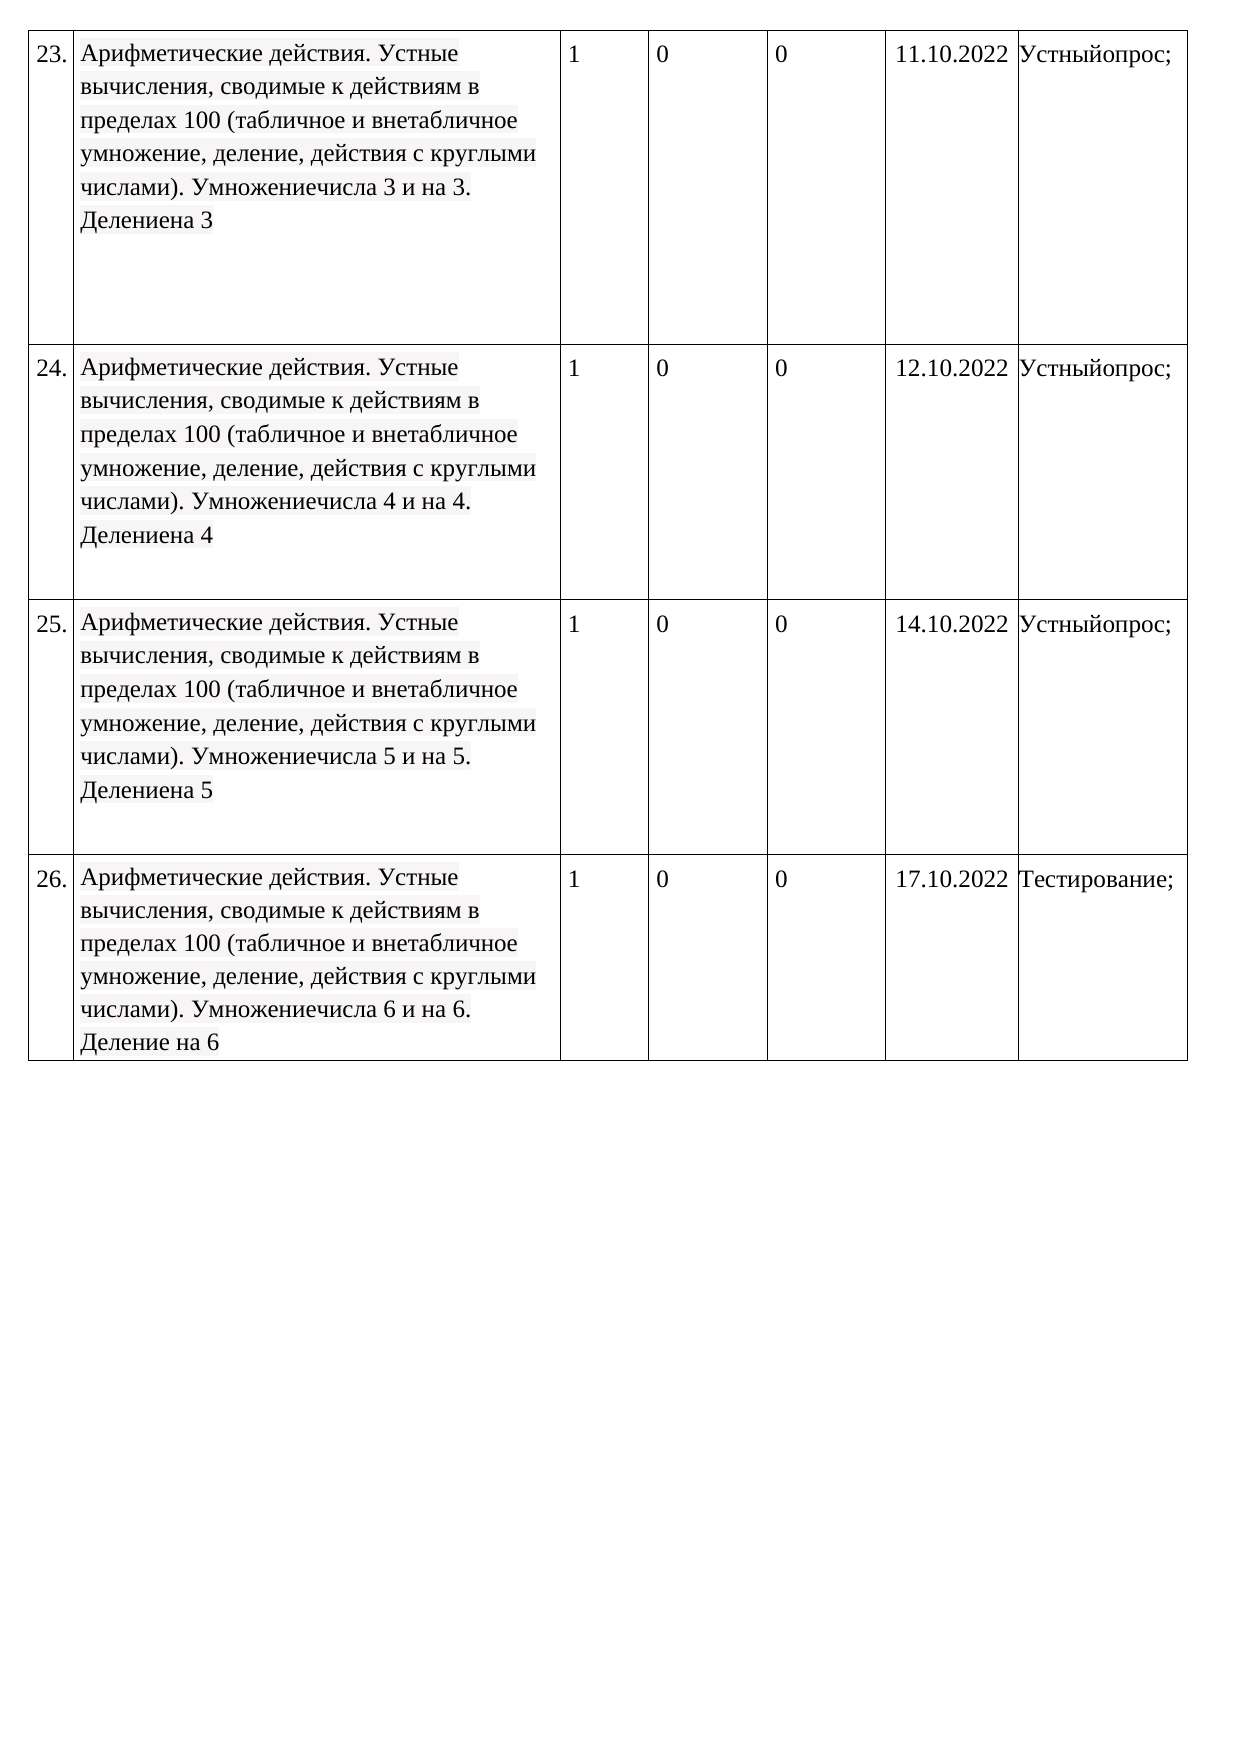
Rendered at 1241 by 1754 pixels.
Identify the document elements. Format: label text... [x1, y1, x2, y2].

table_cell 0 [768, 600, 885, 854]
table_cell 1 [561, 31, 648, 344]
table_cell 1 [561, 345, 648, 599]
table_cell 0 [649, 600, 767, 854]
table_cell 0 [768, 31, 885, 344]
table_cell Устныйопрос; [1019, 600, 1187, 854]
table_cell 24. [29, 345, 73, 599]
table_cell 11.10.2022 [886, 31, 1018, 344]
table_cell 0 [649, 31, 767, 344]
table_cell 14.10.2022 [886, 600, 1018, 854]
table_cell 0 [649, 855, 767, 1060]
table_cell Арифметические действия. Устные вычисления, сводимые к действиям в пределах 100 (табличное и внетабличное умножение, деление, действия с круглыми числами). Умножениечисла 5 и на 5. Делениена 5 [74, 600, 560, 854]
table_cell 25. [29, 600, 73, 854]
table_cell Устныйопрос; [1019, 31, 1187, 344]
table_cell 23. [29, 31, 73, 344]
table_cell 1 [561, 855, 648, 1060]
table_cell 26. [29, 855, 73, 1060]
table_cell Арифметические действия. Устные вычисления, сводимые к действиям в пределах 100 (табличное и внетабличное умножение, деление, действия с круглыми числами). Умножениечисла 3 и на 3. Делениена 3 [74, 31, 560, 344]
table_cell 0 [649, 345, 767, 599]
table_cell 12.10.2022 [886, 345, 1018, 599]
table_cell 0 [768, 345, 885, 599]
table_cell Арифметические действия. Устные вычисления, сводимые к действиям в пределах 100 (табличное и внетабличное умножение, деление, действия с круглыми числами). Умножениечисла 6 и на 6. Деление на 6 [74, 855, 560, 1060]
table_cell Арифметические действия. Устные вычисления, сводимые к действиям в пределах 100 (табличное и внетабличное умножение, деление, действия с круглыми числами). Умножениечисла 4 и на 4. Делениена 4 [74, 345, 560, 599]
table_cell 1 [561, 600, 648, 854]
table_cell Тестирование; [1019, 855, 1187, 1060]
table_cell Устныйопрос; [1019, 345, 1187, 599]
table_cell 17.10.2022 [886, 855, 1018, 1060]
table_cell 0 [768, 855, 885, 1060]
